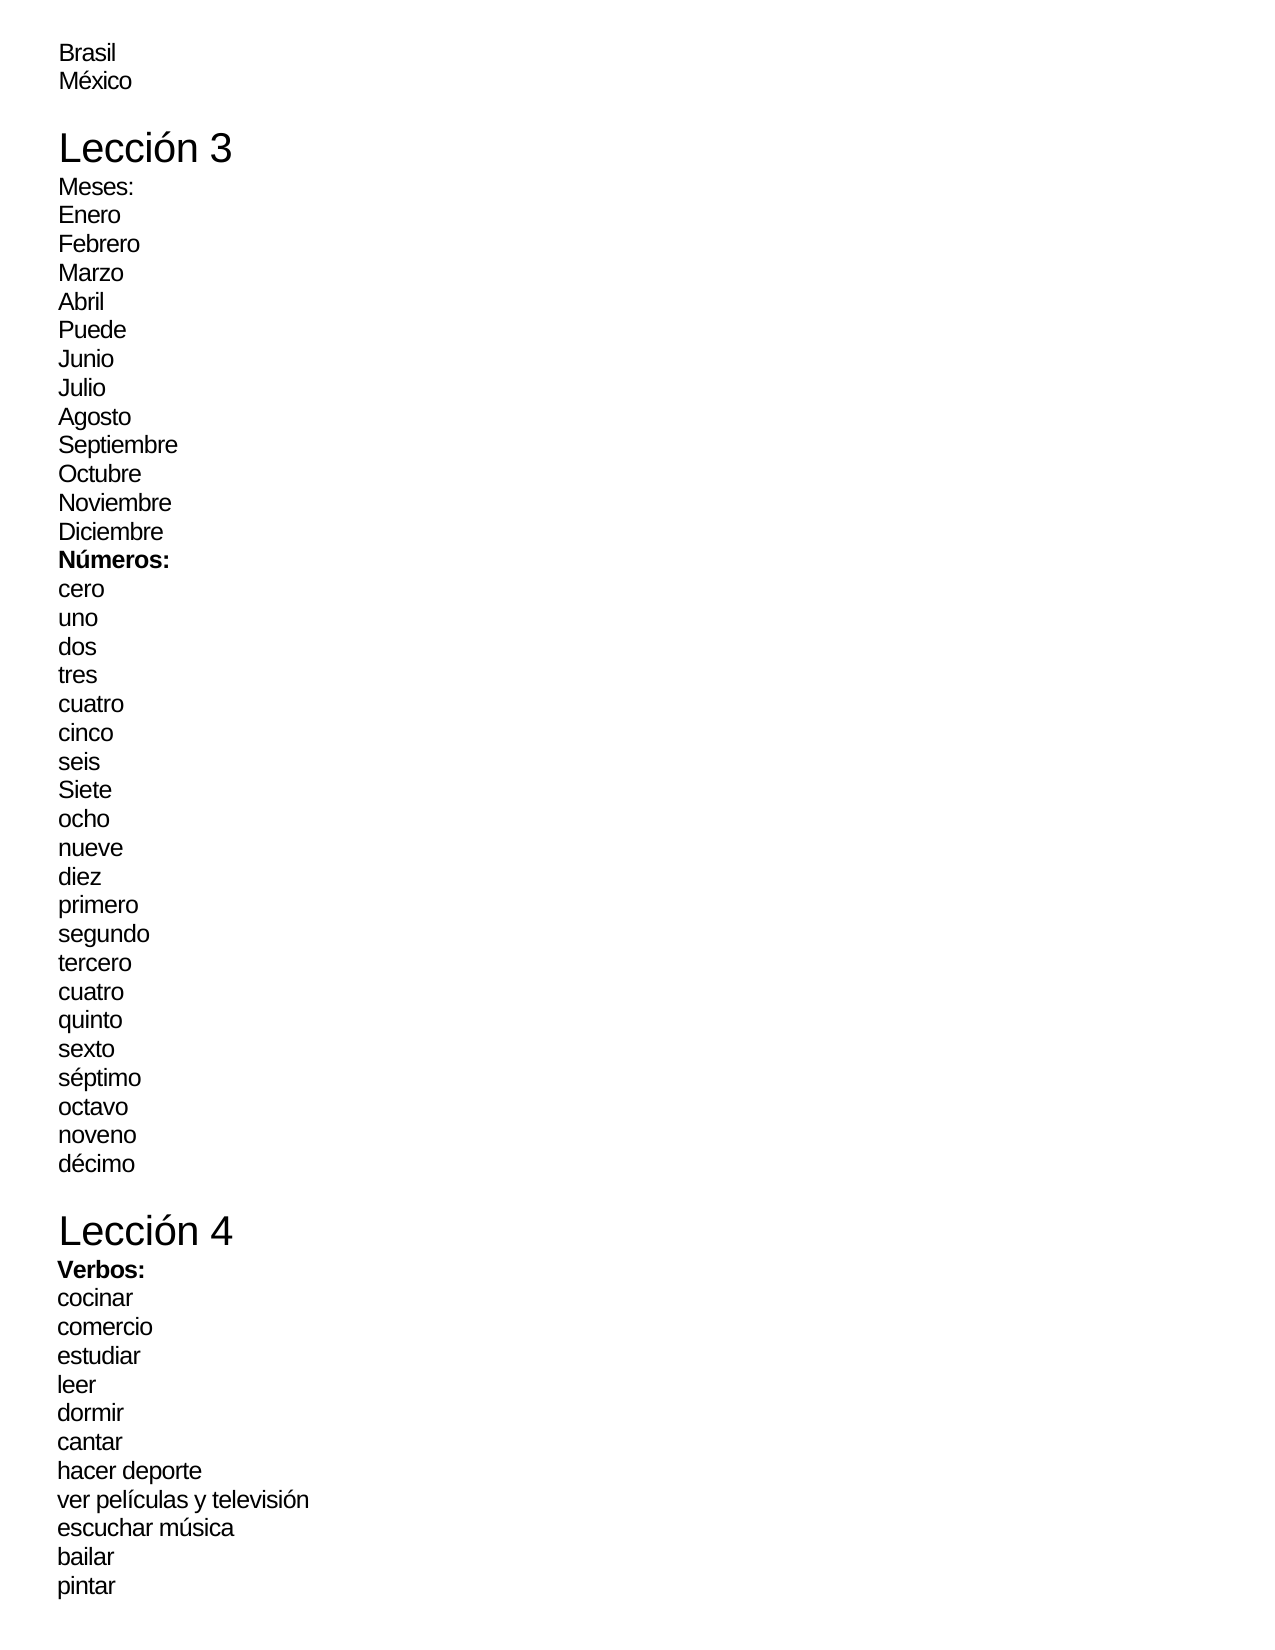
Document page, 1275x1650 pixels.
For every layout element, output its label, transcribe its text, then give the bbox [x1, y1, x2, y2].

text Lección 3 [58, 124, 1090, 172]
text cuatro [58, 689, 1090, 718]
text Abril [58, 287, 1090, 315]
text Marzo [58, 258, 1090, 287]
text leer [57, 1369, 1090, 1398]
text tres [58, 660, 1090, 689]
text octavo [58, 1092, 1090, 1120]
text Noviembre [58, 488, 1090, 517]
text cocinar [57, 1283, 1090, 1312]
text hacer deporte [57, 1456, 1090, 1484]
text quinto [58, 1005, 1090, 1034]
text Junio [58, 344, 1090, 373]
text dos [58, 632, 1090, 660]
text cuatro [58, 977, 1090, 1005]
text Agosto [58, 402, 1090, 430]
text noveno [58, 1120, 1090, 1149]
text tercero [58, 948, 1090, 977]
text Meses: [58, 172, 1090, 200]
text segundo [58, 919, 1090, 948]
text uno [58, 603, 1090, 632]
text sexto [58, 1034, 1090, 1063]
text Febrero [58, 229, 1090, 258]
text Lección 4 [58, 1207, 1090, 1254]
text bailar [57, 1542, 1090, 1571]
text Enero [58, 200, 1090, 229]
text ver películas y televisión [57, 1484, 1090, 1513]
text décimo [58, 1149, 1090, 1178]
text nueve [58, 833, 1090, 862]
text Números: [58, 545, 1090, 574]
text dormir [57, 1398, 1090, 1427]
text pintar [57, 1571, 1090, 1599]
text diez [58, 862, 1090, 890]
text Verbos: [57, 1254, 1090, 1283]
text ocho [58, 804, 1090, 833]
text Brasil [58, 37, 1090, 66]
text Diciembre [58, 517, 1090, 545]
text Julio [58, 373, 1090, 402]
text Octubre [58, 459, 1090, 488]
text comercio [57, 1312, 1090, 1341]
text primero [58, 890, 1090, 919]
text cantar [57, 1427, 1090, 1456]
text Puede [58, 315, 1090, 344]
text Siete [58, 775, 1090, 804]
text estudiar [57, 1341, 1090, 1369]
text cinco [58, 718, 1090, 747]
text escuchar música [57, 1513, 1090, 1542]
text Septiembre [58, 430, 1090, 459]
text séptimo [58, 1063, 1090, 1092]
text cero [58, 574, 1090, 603]
text seis [58, 747, 1090, 775]
text México [58, 66, 1090, 95]
